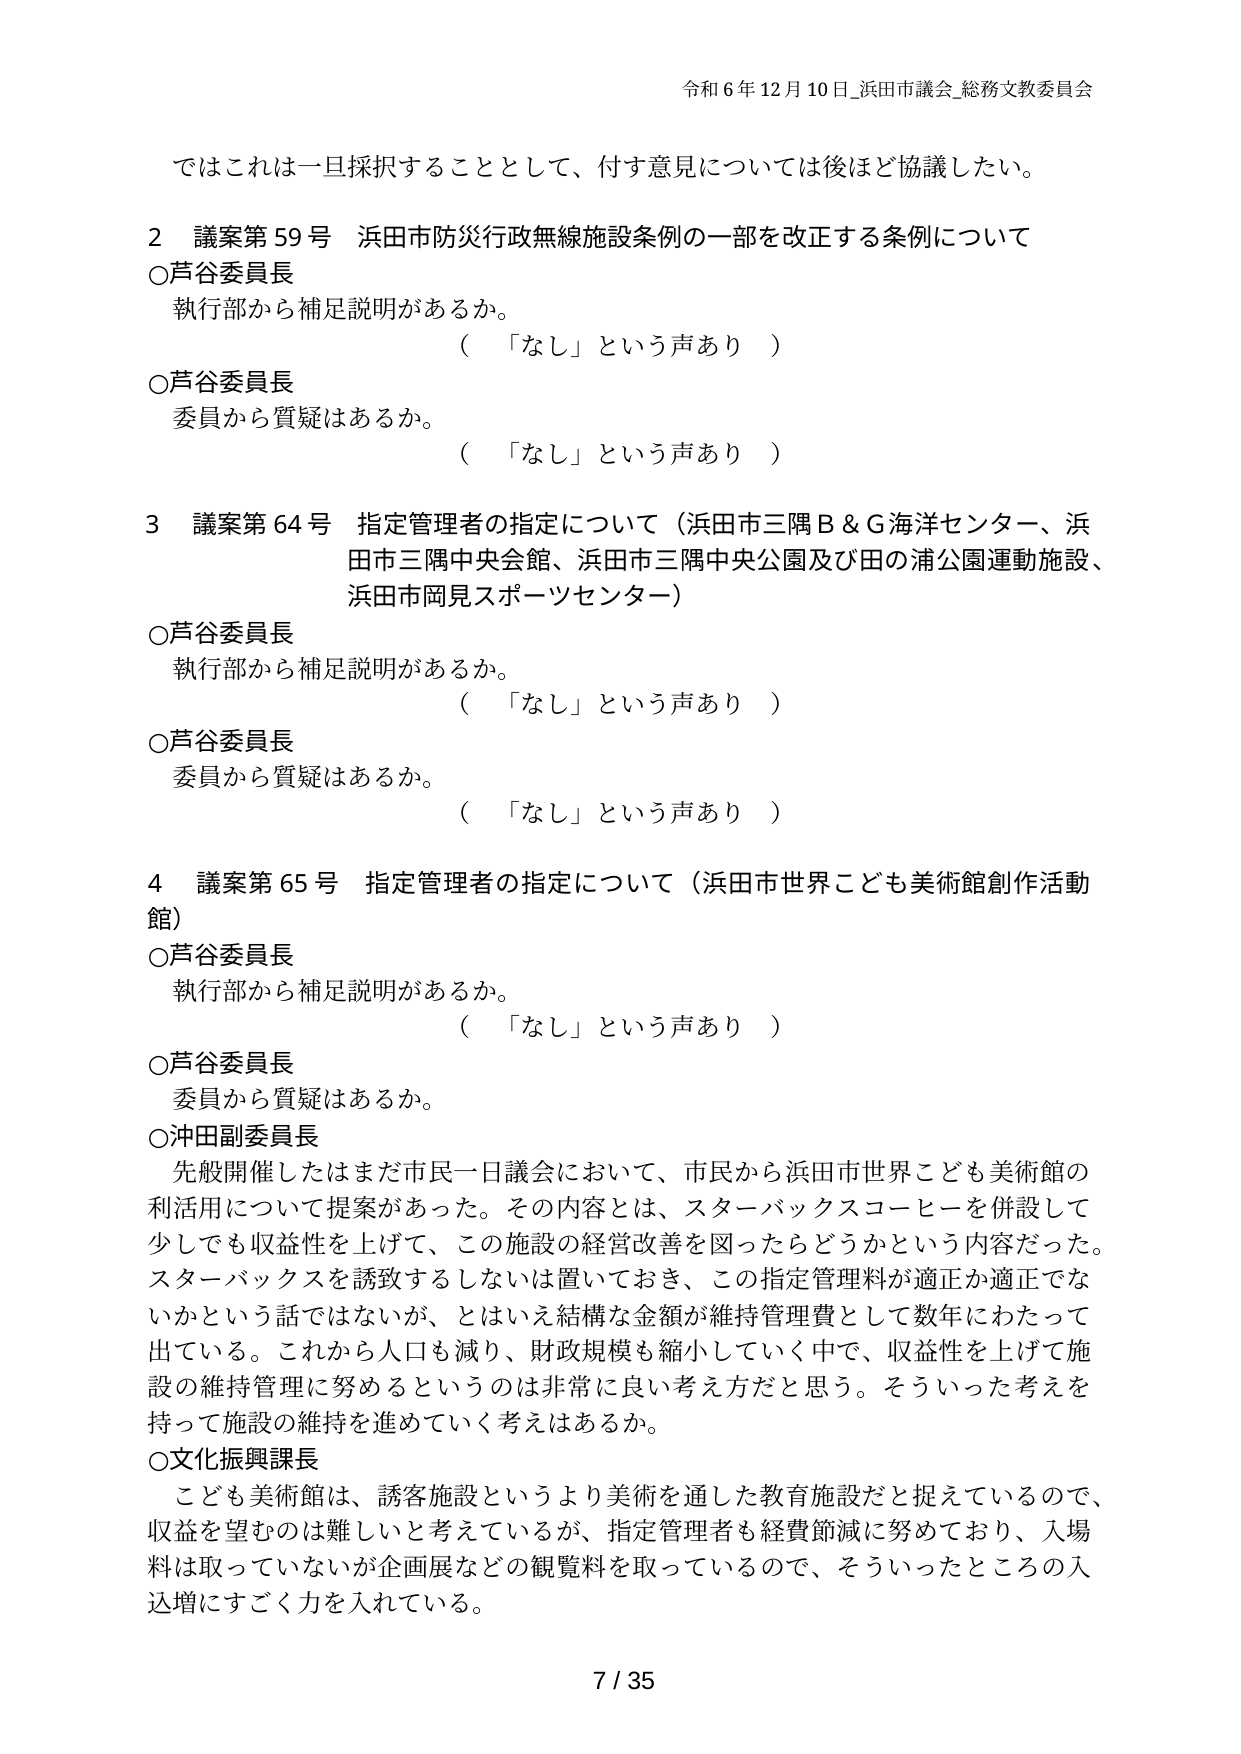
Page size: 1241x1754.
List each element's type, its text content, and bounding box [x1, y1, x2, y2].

text （ 「なし」という声あり ） [148, 326, 1092, 362]
text （ 「なし」という声あり ） [148, 1008, 1092, 1044]
text 執行部から補足説明があるか。 [148, 290, 1092, 326]
text ○芦谷委員長 [148, 613, 1092, 649]
text （ 「なし」という声あり ） [148, 434, 1092, 470]
text ○芦谷委員長 [148, 721, 1092, 757]
text 執行部から補足説明があるか。 [148, 649, 1092, 685]
text 委員から質疑はあるか。 [148, 757, 1092, 793]
text ○沖田副委員長 [148, 1116, 1092, 1152]
text ○芦谷委員長 [148, 362, 1092, 398]
text 3 議案第64号 指定管理者の指定について（浜田市三隅Ｂ＆Ｇ海洋センター、浜田市三隅中央会館、浜田市三隅中央公園及び田の浦公園運動施設、浜田市岡見スポーツセンター） [145, 504, 1092, 613]
text ○芦谷委員長 [148, 936, 1092, 972]
text こども美術館は、誘客施設というより美術を通した教育施設だと捉えているので、収益を望むのは難しいと考えているが、指定管理者も経費節減に努めており、入場料は取っていないが企画展などの観覧料を取っているので、そういったところの入込増にすごく力を入れている。 [148, 1476, 1092, 1620]
text 4 議案第65号 指定管理者の指定について（浜田市世界こども美術館創作活動館） [148, 863, 1092, 936]
text 先般開催したはまだ市民一日議会において、市民から浜田市世界こども美術館の利活用について提案があった。その内容とは、スターバックスコーヒーを併設して少しでも収益性を上げて、この施設の経営改善を図ったらどうかという内容だった。スターバックスを誘致するしないは置いておき、この指定管理料が適正か適正でないかという話ではないが、とはいえ結構な金額が維持管理費として数年にわたって出ている。これから人口も減り、財政規模も縮小していく中で、収益性を上げて施設の維持管理に努めるというのは非常に良い考え方だと思う。そういった考えを持って施設の維持を進めていく考えはあるか。 [148, 1152, 1092, 1440]
text ○文化振興課長 [148, 1440, 1092, 1476]
text 執行部から補足説明があるか。 [148, 972, 1092, 1008]
text （ 「なし」という声あり ） [148, 685, 1092, 721]
text 2 議案第59号 浜田市防災行政無線施設条例の一部を改正する条例について [148, 218, 1092, 254]
text 委員から質疑はあるか。 [148, 1080, 1092, 1116]
text ではこれは一旦採択することとして、付す意見については後ほど協議したい。 [148, 148, 1092, 184]
text （ 「なし」という声あり ） [148, 793, 1092, 829]
text 委員から質疑はあるか。 [148, 398, 1092, 434]
text ○芦谷委員長 [148, 254, 1092, 290]
text ○芦谷委員長 [148, 1044, 1092, 1080]
